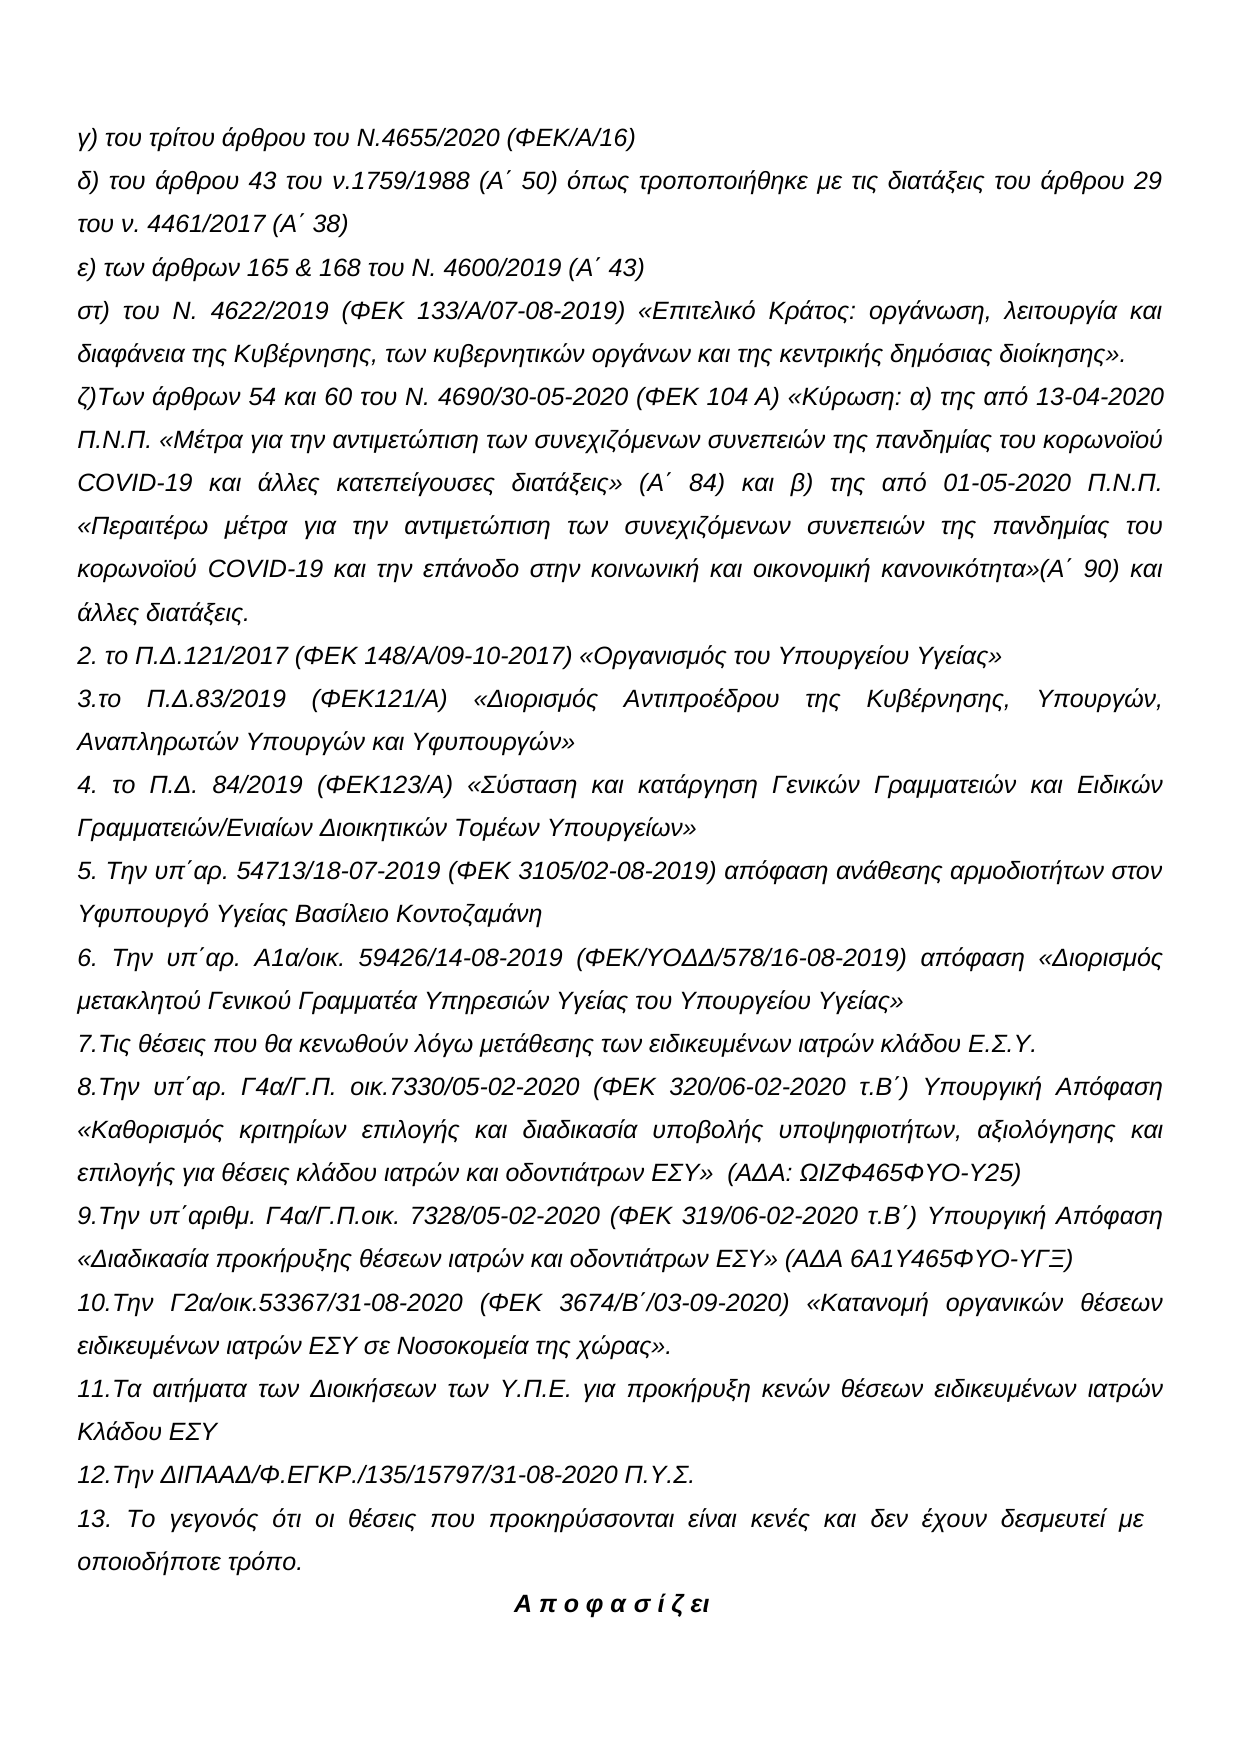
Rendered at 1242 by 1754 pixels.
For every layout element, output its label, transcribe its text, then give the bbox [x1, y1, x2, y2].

text 8.Την υπ΄αρ. Γ4α/Γ.Π. οικ.7330/05-02-2020 (ΦΕΚ 320/06-02-2020 τ.Β΄) Υπουργική Απόφαση «Καθορισμός κριτηρίων επιλογής και διαδικασία υποβολής υποψηφιοτήτων, αξιολόγησης και επιλογής για θέσεις κλάδου ιατρών και οδοντιάτρων ΕΣΥ» (ΑΔΑ: ΩΙΖΦ465ΦΥΟ-Υ25) [77, 1072, 1164, 1187]
text 10.Την Γ2α/οικ.53367/31-08-2020 (ΦΕΚ 3674/Β΄/03-09-2020) «Κατανομή οργανικών θέσεων ειδικευμένων ιατρών ΕΣΥ σε Νοσοκομεία της χώρας». [77, 1287, 1164, 1359]
text 12.Την ΔΙΠΑΑΔ/Φ.ΕΓΚΡ./135/15797/31-08-2020 Π.Υ.Σ. [77, 1460, 1164, 1489]
text 11.Τα αιτήματα των Διοικήσεων των Υ.Π.Ε. για προκήρυξη κενών θέσεων ειδικευμένων ιατρών Κλάδου ΕΣΥ [77, 1374, 1164, 1446]
text Α π ο φ α σ ί ζ ει [77, 1589, 711, 1618]
text 3.το Π.Δ.83/2019 (ΦΕΚ121/Α) «Διορισμός Αντιπροέδρου της Κυβέρνησης, Υπουργών, Αναπληρωτών Υπουργών και Υφυπουργών» [77, 684, 1164, 756]
text 2. το Π.Δ.121/2017 (ΦΕΚ 148/Α/09-10-2017) «Οργανισμός του Υπουργείου Υγείας» [77, 641, 1164, 669]
text 13. Το γεγονός ότι οι θέσεις που προκηρύσσονται είναι κενές και δεν έχουν δεσμευτεί με οποιοδήποτε τρόπο. [77, 1504, 1144, 1575]
text 6. Την υπ΄αρ. Α1α/οικ. 59426/14-08-2019 (ΦΕΚ/ΥΟΔΔ/578/16-08-2019) απόφαση «Διορισμός μετακλητού Γενικού Γραμματέα Υπηρεσιών Υγείας του Υπουργείου Υγείας» [77, 942, 1164, 1014]
text γ) του τρίτου άρθρου του Ν.4655/2020 (ΦΕΚ/Α/16) [77, 123, 1164, 152]
text 7.Τις θέσεις που θα κενωθούν λόγω μετάθεσης των ειδικευμένων ιατρών κλάδου Ε.Σ.Υ. [77, 1029, 1164, 1057]
text ε) των άρθρων 165 & 168 του Ν. 4600/2019 (Α΄ 43) [77, 252, 1164, 281]
text 4. το Π.Δ. 84/2019 (ΦΕΚ123/Α) «Σύσταση και κατάργηση Γενικών Γραμματειών και Ειδικών Γραμματειών/Ενιαίων Διοικητικών Τομέων Υπουργείων» [77, 770, 1164, 842]
text 5. Την υπ΄αρ. 54713/18-07-2019 (ΦΕΚ 3105/02-08-2019) απόφαση ανάθεσης αρμοδιοτήτων στον Υφυπουργό Υγείας Βασίλειο Κοντοζαμάνη [77, 856, 1164, 928]
text στ) του Ν. 4622/2019 (ΦΕΚ 133/Α/07-08-2019) «Επιτελικό Κράτος: οργάνωση, λειτουργία και διαφάνεια της Κυβέρνησης, των κυβερνητικών οργάνων και της κεντρικής δημόσιας διοίκησης». [77, 296, 1164, 367]
text 9.Την υπ΄αριθμ. Γ4α/Γ.Π.οικ. 7328/05-02-2020 (ΦΕΚ 319/06-02-2020 τ.Β΄) Υπουργική Απόφαση «Διαδικασία προκήρυξης θέσεων ιατρών και οδοντιάτρων ΕΣΥ» (ΑΔΑ 6Α1Υ465ΦΥΟ-ΥΓΞ) [77, 1201, 1164, 1273]
text ζ)Των άρθρων 54 και 60 του Ν. 4690/30-05-2020 (ΦΕΚ 104 Α) «Κύρωση: α) της από 13-04-2020 Π.Ν.Π. «Μέτρα για την αντιμετώπιση των συνεχιζόμενων συνεπειών της πανδημίας του κορωνοϊού COVID-19 και άλλες κατεπείγουσες διατάξεις» (Α΄ 84) και β) της από 01-05-2020 Π.Ν.Π. «Περαιτέρω μέτρα για την αντιμετώπιση των συνεχιζόμενων συνεπειών της πανδημίας του κορωνοϊού COVID-19 και την επάνοδο στην κοινωνική και οικονομική κανονικότητα»(Α΄ 90) και άλλες διατάξεις. [77, 382, 1164, 626]
text δ) του άρθρου 43 του ν.1759/1988 (Α΄ 50) όπως τροποποιήθηκε με τις διατάξεις του άρθρου 29 του ν. 4461/2017 (Α΄ 38) [77, 166, 1164, 238]
